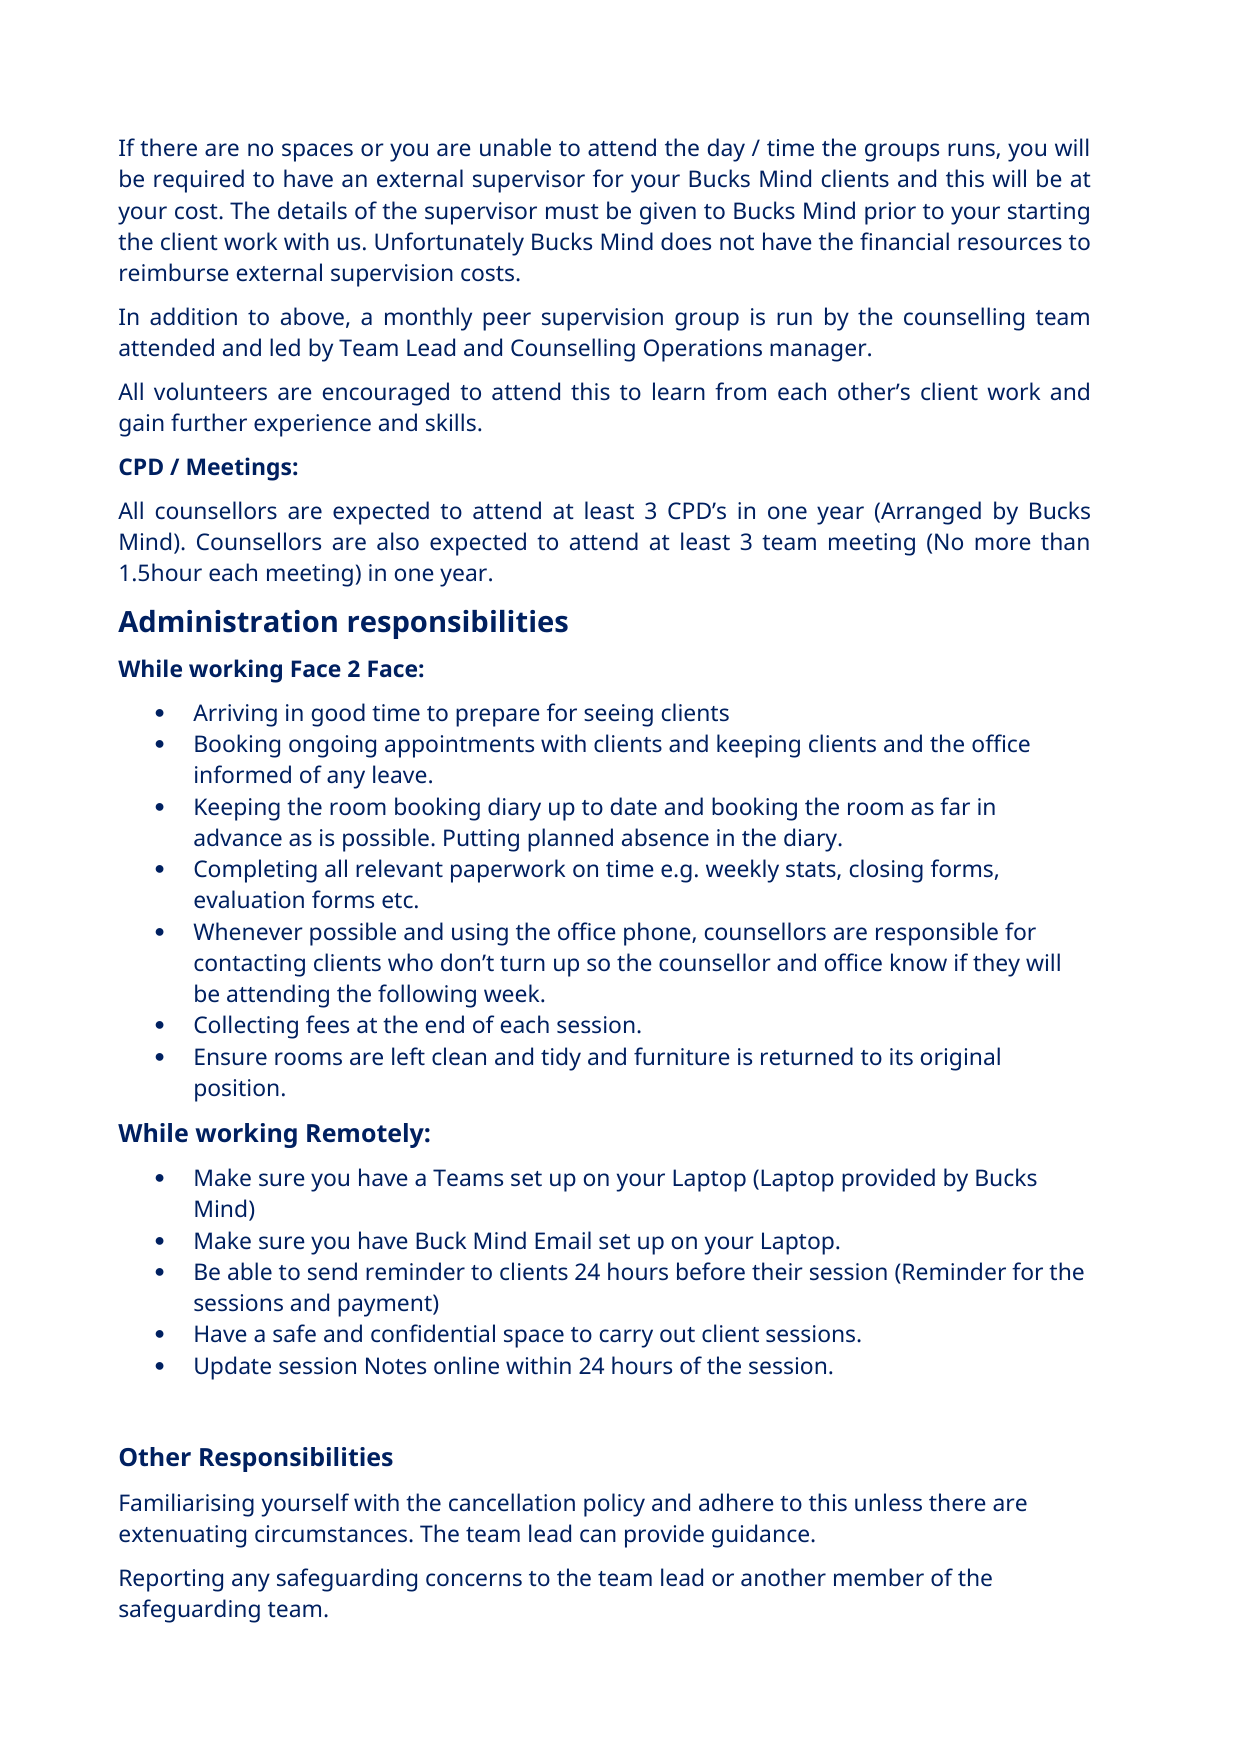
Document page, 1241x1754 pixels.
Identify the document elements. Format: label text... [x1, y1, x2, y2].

list Collecting fees at the end of each session. [156, 1009, 1092, 1041]
list Be able to send reminder to clients 24 hours before their session (Reminder for the sessions and payment) [156, 1256, 1092, 1318]
text Reporting any safeguarding concerns to the team lead or another member of the safeguarding team. [118, 1561, 1092, 1624]
text While working Remotely: [118, 1116, 1092, 1149]
list Make sure you have Buck Mind Email set up on your Laptop. [156, 1224, 1092, 1256]
text All volunteers are encouraged to attend this to learn from each other’s client work and gain further experience and skills. [118, 376, 1092, 438]
list Ensure rooms are left clean and tidy and furniture is returned to its original position. [156, 1041, 1092, 1103]
list Have a safe and confidential space to carry out client sessions. [156, 1318, 1092, 1349]
text In addition to above, a monthly peer supervision group is run by the counselling team attended and led by Team Lead and Counselling Operations manager. [118, 301, 1092, 363]
text All counsellors are expected to attend at least 3 CPD’s in one year (Arranged by Bucks Mind). Counsellors are also expected to attend at least 3 team meeting (No more than 1.5hour each meeting) in one year. [118, 494, 1092, 588]
text CPD / Meetings: [118, 451, 1092, 482]
text Other Responsibilities [118, 1440, 1092, 1474]
list Update session Notes online within 24 hours of the session. [156, 1349, 1092, 1381]
list Make sure you have a Teams set up on your Laptop (Laptop provided by Bucks Mind) [156, 1162, 1092, 1224]
list Completing all relevant paperwork on time e.g. weekly stats, closing forms, evaluation forms etc. [156, 853, 1092, 916]
text Administration responsibilities [118, 601, 1092, 641]
text If there are no spaces or you are unable to attend the day / time the groups runs, you will be required to have an external supervisor for your Bucks Mind clients and this will be at your cost. The details of the supervisor must be given to Bucks Mind prior to your starting the client work with us. Unfortunately Bucks Mind does not have the financial resources to reimburse external supervision costs. [118, 132, 1092, 288]
text While working Face 2 Face: [118, 653, 1092, 684]
list Arriving in good time to prepare for seeing clients [156, 697, 1092, 728]
text Familiarising yourself with the cancellation policy and adhere to this unless there are extenuating circumstances. The team lead can provide guidance. [118, 1486, 1092, 1549]
list Booking ongoing appointments with clients and keeping clients and the office informed of any leave. [156, 728, 1092, 791]
list Keeping the room booking diary up to date and booking the room as far in advance as is possible. Putting planned absence in the diary. [156, 791, 1092, 853]
list Whenever possible and using the office phone, counsellors are responsible for contacting clients who don’t turn up so the counsellor and office know if they will be attending the following week. [156, 916, 1092, 1009]
